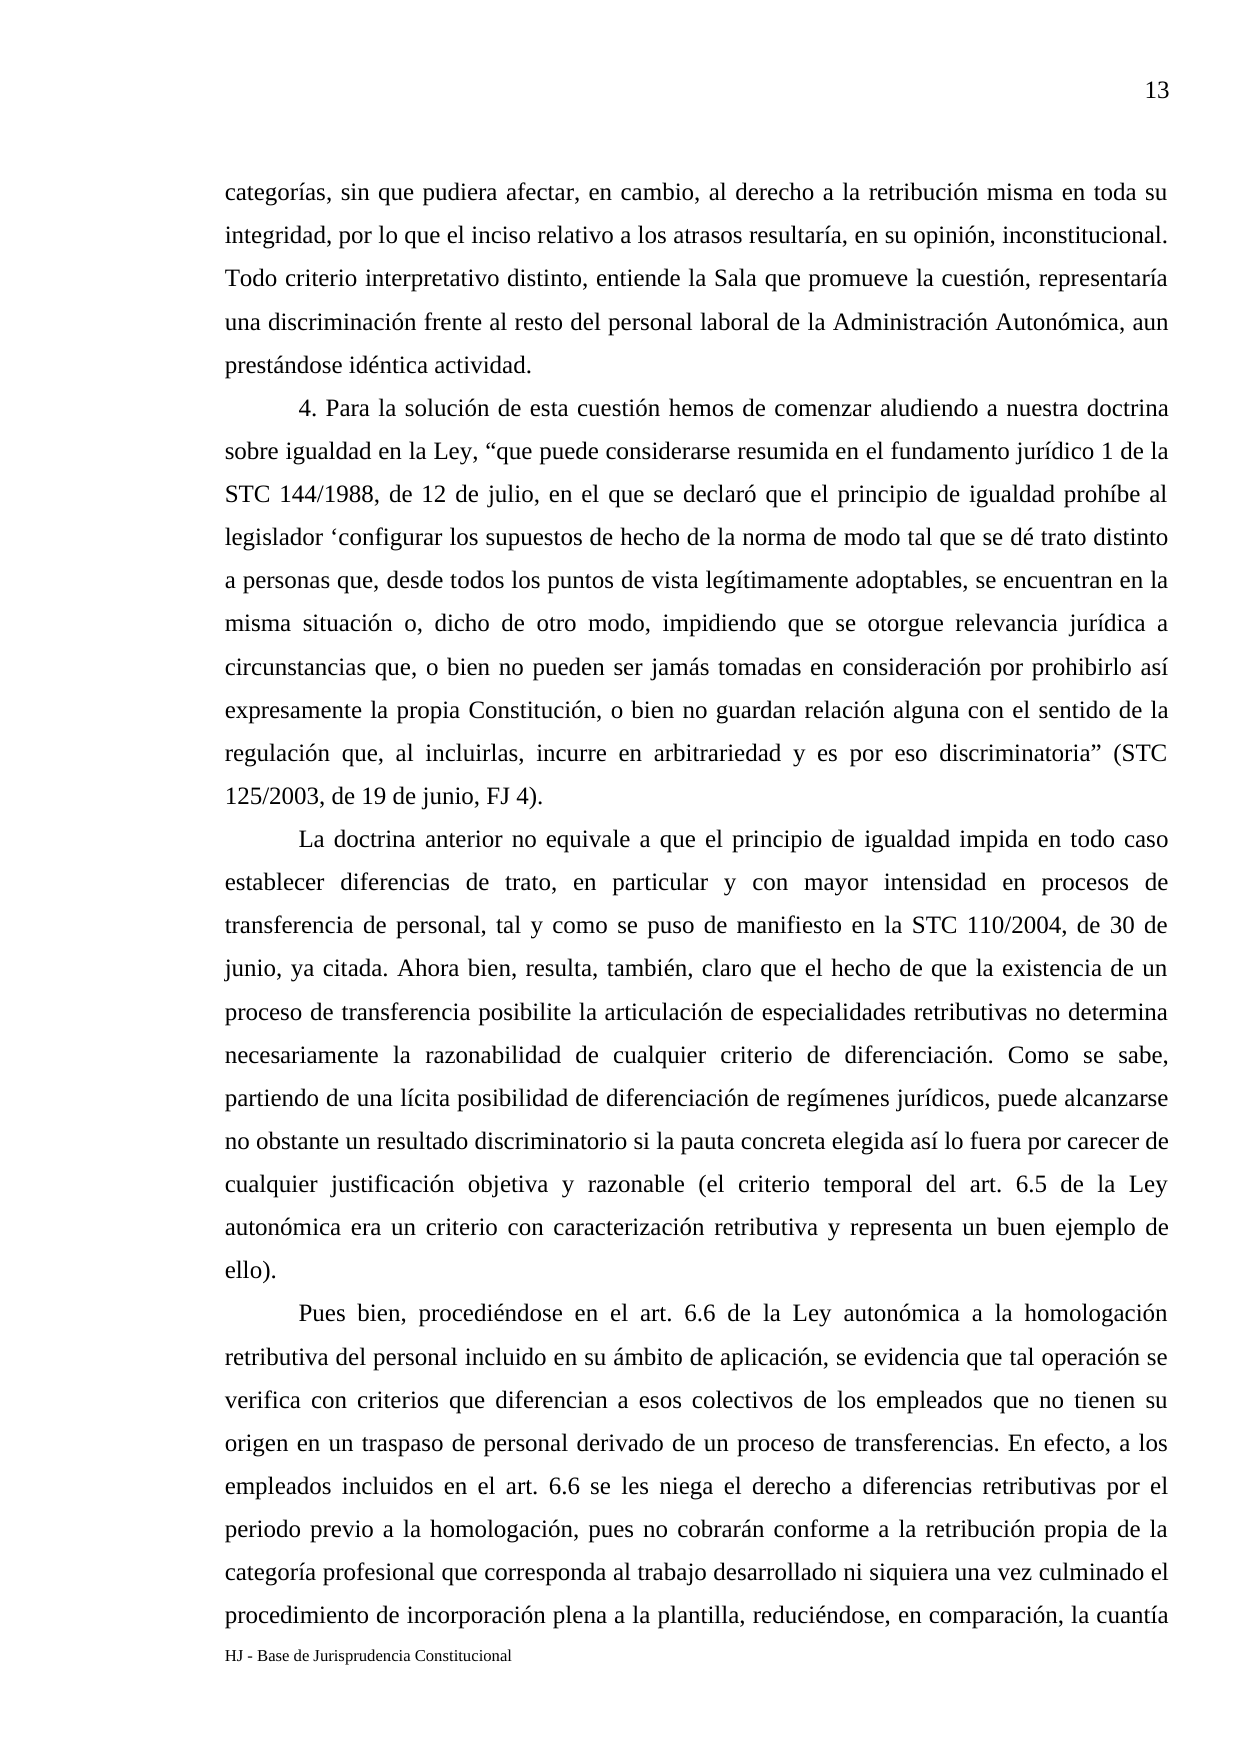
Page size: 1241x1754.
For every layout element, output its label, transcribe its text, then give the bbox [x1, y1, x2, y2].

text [224, 177, 1169, 378]
text 4. Para la solución de esta cuestión hemos de comenzar aludiendo a nuestra doctrina sobre igualdad en la Ley, “que puede considerarse resumida en el fundamento jurídico 1 de la STC 144/1988, de 12 de julio, en el que se declaró que el principio de igualdad prohíbe al legislador ‘configurar los supuestos de hecho de la norma de modo tal que se dé trato distinto a personas que, desde todos los puntos de vista legítimamente adoptables, se encuentran en la misma situación o, dicho de otro modo, impidiendo que se otorgue relevancia jurídica a circunstancias que, o bien no pueden ser jamás tomadas en consideración por prohibirlo así expresamente la propia Constitución, o bien no guardan relación alguna con el sentido de la regulación que, al incluirlas, incurre en arbitrariedad y es por eso discriminatoria” (STC 125/2003, de 19 de junio, FJ 4). [224, 393, 1169, 810]
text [224, 1298, 1169, 1629]
text La doctrina anterior no equivale a que el principio de igualdad impida en todo caso establecer diferencias de trato, en particular y con mayor intensidad en procesos de transferencia de personal, tal y como se puso de manifiesto en la STC 110/2004, de 30 de junio, ya citada. Ahora bien, resulta, también, claro que el hecho de que la existencia de un proceso de transferencia posibilite la articulación de especialidades retributivas no determina necesariamente la razonabilidad de cualquier criterio de diferenciación. Como se sabe, partiendo de una lícita posibilidad de diferenciación de regímenes jurídicos, puede alcanzarse no obstante un resultado discriminatorio si la pauta concreta elegida así lo fuera por carecer de cualquier justificación objetiva y razonable (el criterio temporal del art. 6.5 de la Ley autonómica era un criterio con caracterización retributiva y representa un buen ejemplo de ello). [224, 824, 1169, 1284]
